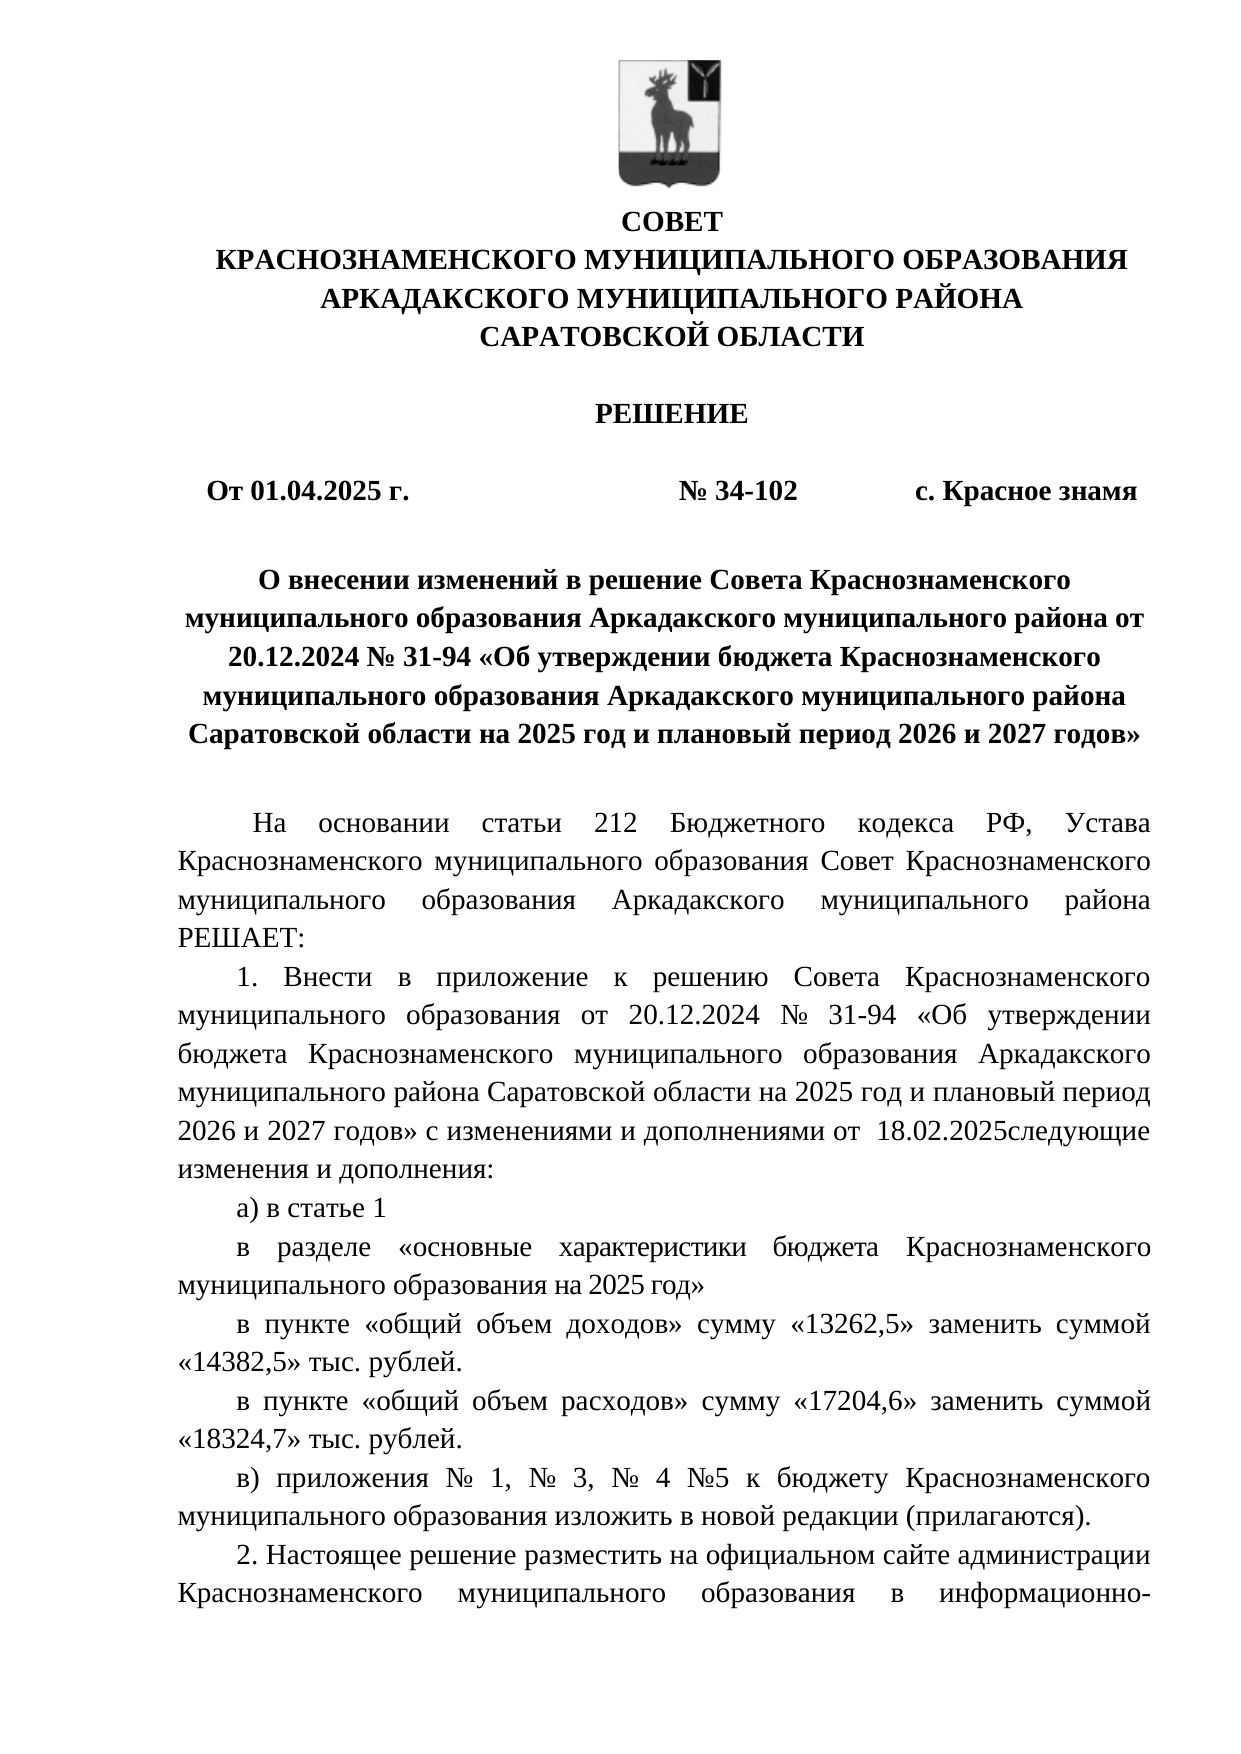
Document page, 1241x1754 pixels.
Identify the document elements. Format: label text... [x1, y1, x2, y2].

text СОВЕТ [177, 204, 1166, 237]
text КРАСНОЗНАМЕНСКОГО МУНИЦИПАЛЬНОГО ОБРАЗОВАНИЯ АРКАДАКСКОГО МУНИЦИПАЛЬНОГО РАЙОНА [177, 242, 1166, 314]
text в пункте «общий объем расходов» сумму «17204,6» заменить суммой «18324,7» тыс. рублей. [177, 1383, 1152, 1455]
text в) приложения № 1, № 3, № 4 №5 к бюджету Краснознаменского муниципального образования изложить в новой редакции (прилагаются). [177, 1460, 1152, 1532]
text в пункте «общий объем доходов» сумму «13262,5» заменить суммой «14382,5» тыс. рублей. [177, 1306, 1152, 1378]
text От 01.04.2025 г. № 34-102 с. Красное знамя [177, 473, 1166, 507]
text САРАТОВСКОЙ ОБЛАСТИ [177, 319, 1166, 353]
text На основании статьи 212 Бюджетного кодекса РФ, Устава Краснознаменского муниципального образования Совет Краснознаменского муниципального образования Аркадакского муниципального района РЕШАЕТ: [177, 805, 1152, 954]
text 1. Внести в приложение к решению Совета Краснознаменского муниципального образования от 20.12.2024 № 31-94 «Об утверждении бюджета Краснознаменского муниципального образования Аркадакского муниципального района Саратовской области на 2025 год и плановый период 2026 и 2027 годов» с изменениями и дополнениями от 18.02.2025следующие изменения и дополнения: [177, 959, 1152, 1185]
text О внесении изменений в решение Совета Краснознаменского муниципального образования Аркадакского муниципального района от 20.12.2024 № 31-94 «Об утверждении бюджета Краснознаменского муниципального образования Аркадакского муниципального района Саратовской области на 2025 год и плановый период 2026 и 2027 годов» [177, 562, 1152, 750]
text а) в статье 1 [236, 1190, 1152, 1224]
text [177, 1537, 1152, 1609]
text РЕШЕНИЕ [177, 396, 1166, 430]
text в разделе «основные характеристики бюджета Краснознаменского муниципального образования на 2025 год» [177, 1229, 1152, 1301]
